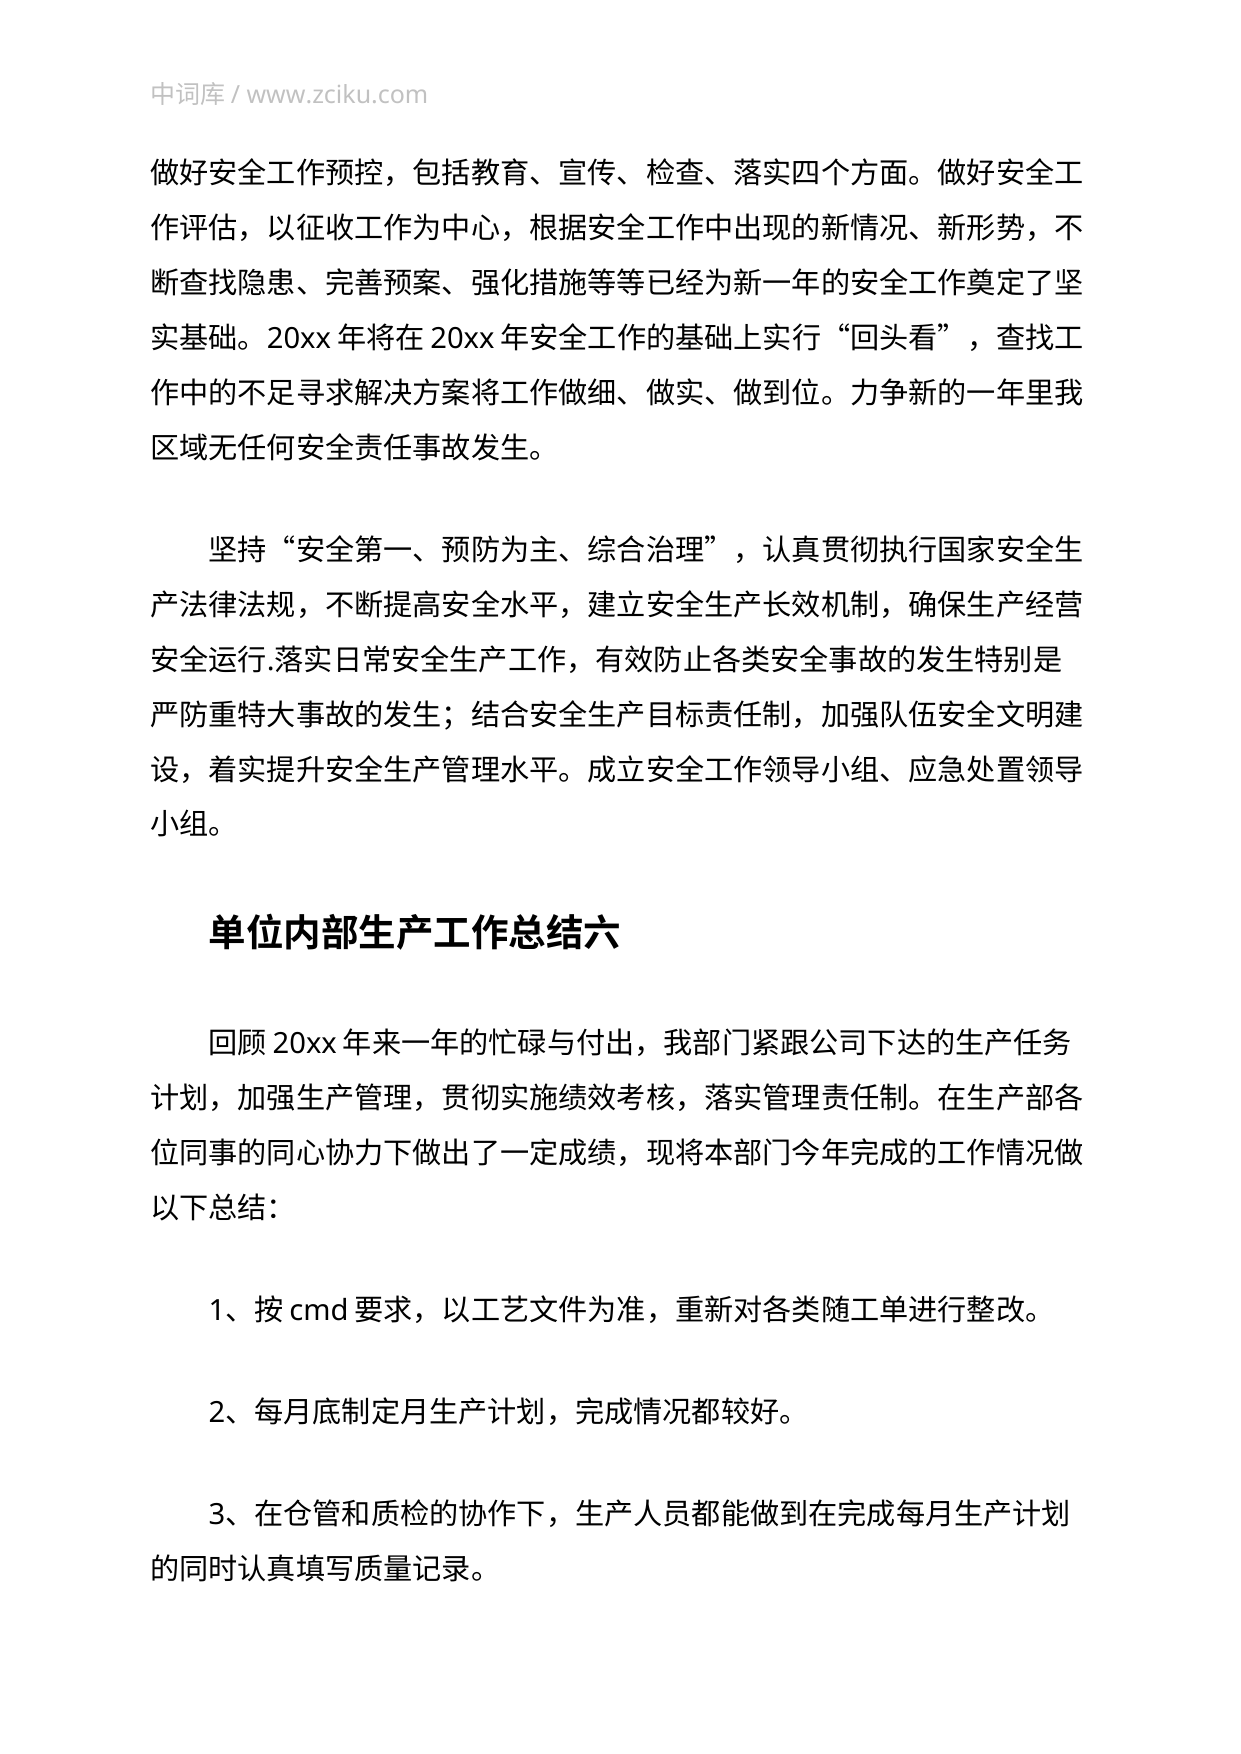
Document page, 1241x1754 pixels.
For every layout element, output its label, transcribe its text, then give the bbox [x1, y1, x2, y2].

text 回顾20xx年来一年的忙碌与付出，我部门紧跟公司下达的生产任务计划，加强生产管理，贯彻实施绩效考核，落实管理责任制。在生产部各位同事的同心协力下做出了一定成绩，现将本部门今年完成的工作情况做以下总结： [150, 1020, 1090, 1227]
text 坚持“安全第一、预防为主、综合治理”，认真贯彻执行国家安全生产法律法规，不断提高安全水平，建立安全生产长效机制，确保生产经营安全运行.落实日常安全生产工作，有效防止各类安全事故的发生特别是严防重特大事故的发生；结合安全生产目标责任制，加强队伍安全文明建设，着实提升安全生产管理水平。成立安全工作领导小组、应急处置领导小组。 [150, 526, 1090, 843]
text 单位内部生产工作总结六 [150, 903, 1090, 957]
text 2、每月底制定月生产计划，完成情况都较好。 [150, 1389, 1090, 1431]
text 1、按cmd要求，以工艺文件为准，重新对各类随工单进行整改。 [150, 1287, 1090, 1329]
text 3、在仓管和质检的协作下，生产人员都能做到在完成每月生产计划的同时认真填写质量记录。 [150, 1491, 1090, 1588]
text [150, 150, 1090, 467]
